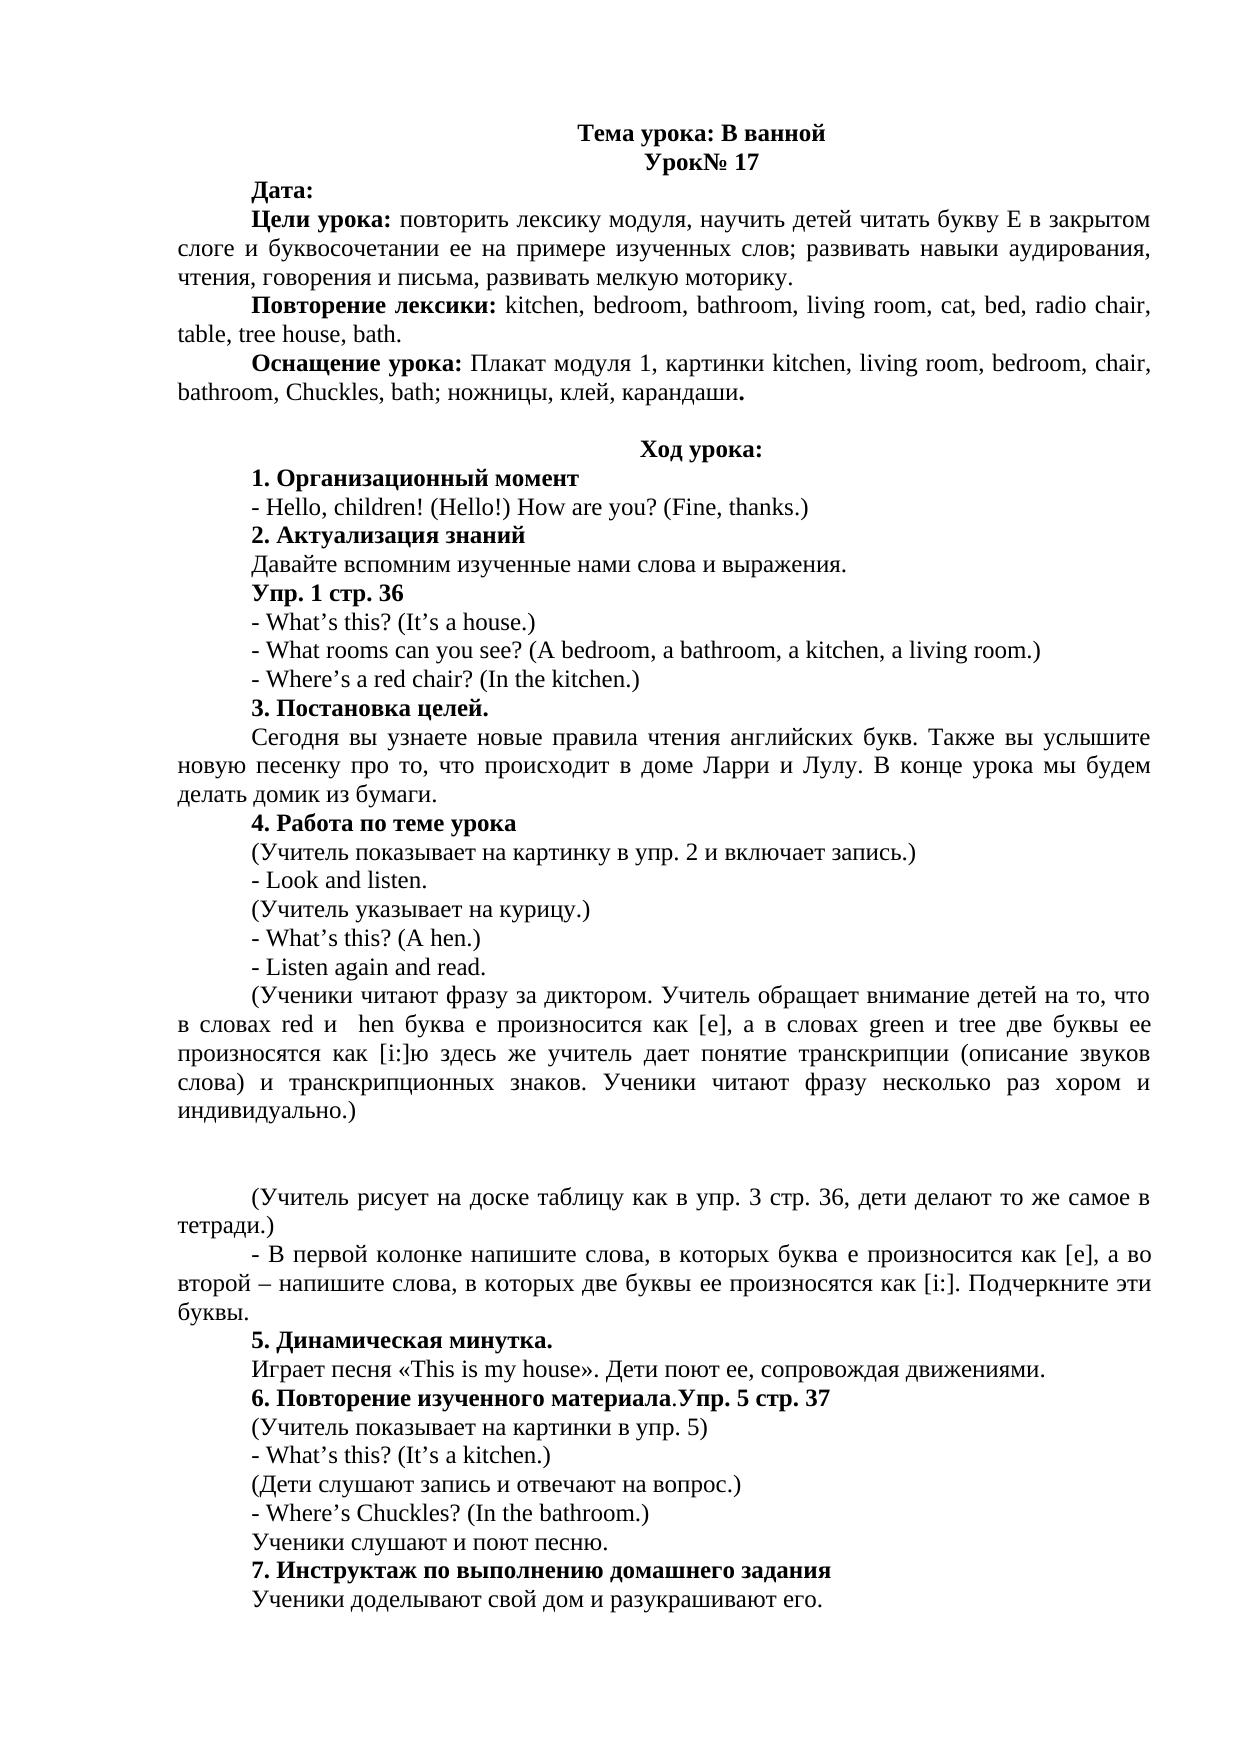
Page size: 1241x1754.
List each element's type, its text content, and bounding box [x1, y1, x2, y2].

text Играет песня «This is my house». Дети поют ее, сопровождая движениями. [177, 1354, 1152, 1383]
text - Listen again and read. [177, 952, 1152, 981]
text - Where’s a red chair? (In the kitchen.) [177, 664, 1152, 693]
text - В первой колонке напишите слова, в которых буква e произносится как [e], а во второй – напишите слова, в которых две буквы ee произносятся как [i:]. Подчеркните эти буквы. [177, 1239, 1152, 1326]
text (Учитель указывает на курицу.) [177, 894, 1152, 923]
text Урок№ 17 [177, 147, 1152, 176]
text Оснащение урока: Плакат модуля 1, картинки kitchen, living room, bedroom, chair, bathroom, Chuckles, bath; ножницы, клей, карандаши. [177, 348, 1152, 406]
text Давайте вспомним изученные нами слова и выражения. [177, 549, 1152, 578]
text - What’s this? (It’s a house.) [177, 607, 1152, 636]
text Ход урока: [177, 434, 1152, 463]
text - Where’s Chuckles? (In the bathroom.) [177, 1498, 1152, 1527]
text 4. Работа по теме урока [177, 808, 1152, 837]
text (Дети слушают запись и отвечают на вопрос.) [177, 1469, 1152, 1498]
text 3. Постановка целей. [177, 693, 1152, 722]
text 6. Повторение изученного материала.Упр. 5 стр. 37 [177, 1383, 1152, 1412]
text 1. Организационный момент [177, 463, 1152, 492]
text Упр. 1 стр. 36 [177, 578, 1152, 607]
text Сегодня вы узнаете новые правила чтения английских букв. Также вы услышите новую песенку про то, что происходит в доме Ларри и Лулу. В конце урока мы будем делать домик из бумаги. [177, 722, 1152, 808]
text 7. Инструктаж по выполнению домашнего задания [177, 1556, 1152, 1584]
text Ученики доделывают свой дом и разукрашивают его. [177, 1584, 1152, 1613]
text - Hello, children! (Hello!) How are you? (Fine, thanks.) [177, 492, 1152, 521]
text - What’s this? (It’s a kitchen.) [177, 1441, 1152, 1469]
text Цели урока: повторить лексику модуля, научить детей читать букву Е в закрытом слоге и буквосочетании ее на примере изученных слов; развивать навыки аудирования, чтения, говорения и письма, развивать мелкую моторику. [177, 204, 1152, 291]
text (Ученики читают фразу за диктором. Учитель обращает внимание детей на то, что в словах red и hen буква e произносится как [e], а в словах green и tree две буквы ee произносятся как [i:]ю здесь же учитель дает понятие транскрипции (описание звуков слова) и транскрипционных знаков. Ученики читают фразу несколько раз хором и индивидуально.) [177, 981, 1152, 1124]
text 5. Динамическая минутка. [177, 1326, 1152, 1354]
text (Учитель рисует на доске таблицу как в упр. 3 стр. 36, дети делают то же самое в тетради.) [177, 1182, 1152, 1239]
text Тема урока: В ванной [177, 118, 1152, 147]
text (Учитель показывает на картинки в упр. 5) [177, 1412, 1152, 1441]
text (Учитель показывает на картинку в упр. 2 и включает запись.) [177, 837, 1152, 866]
text Повторение лексики: kitchen, bedroom, bathroom, living room, cat, bed, radio chair, table, tree house, bath. [177, 291, 1152, 348]
text - What’s this? (A hen.) [177, 923, 1152, 952]
text - What rooms can you see? (A bedroom, a bathroom, a kitchen, a living room.) [177, 636, 1152, 664]
text 2. Актуализация знаний [177, 521, 1152, 549]
text - Look and listen. [177, 866, 1152, 894]
text Дата: [177, 176, 1152, 204]
text Ученики слушают и поют песню. [177, 1527, 1152, 1556]
